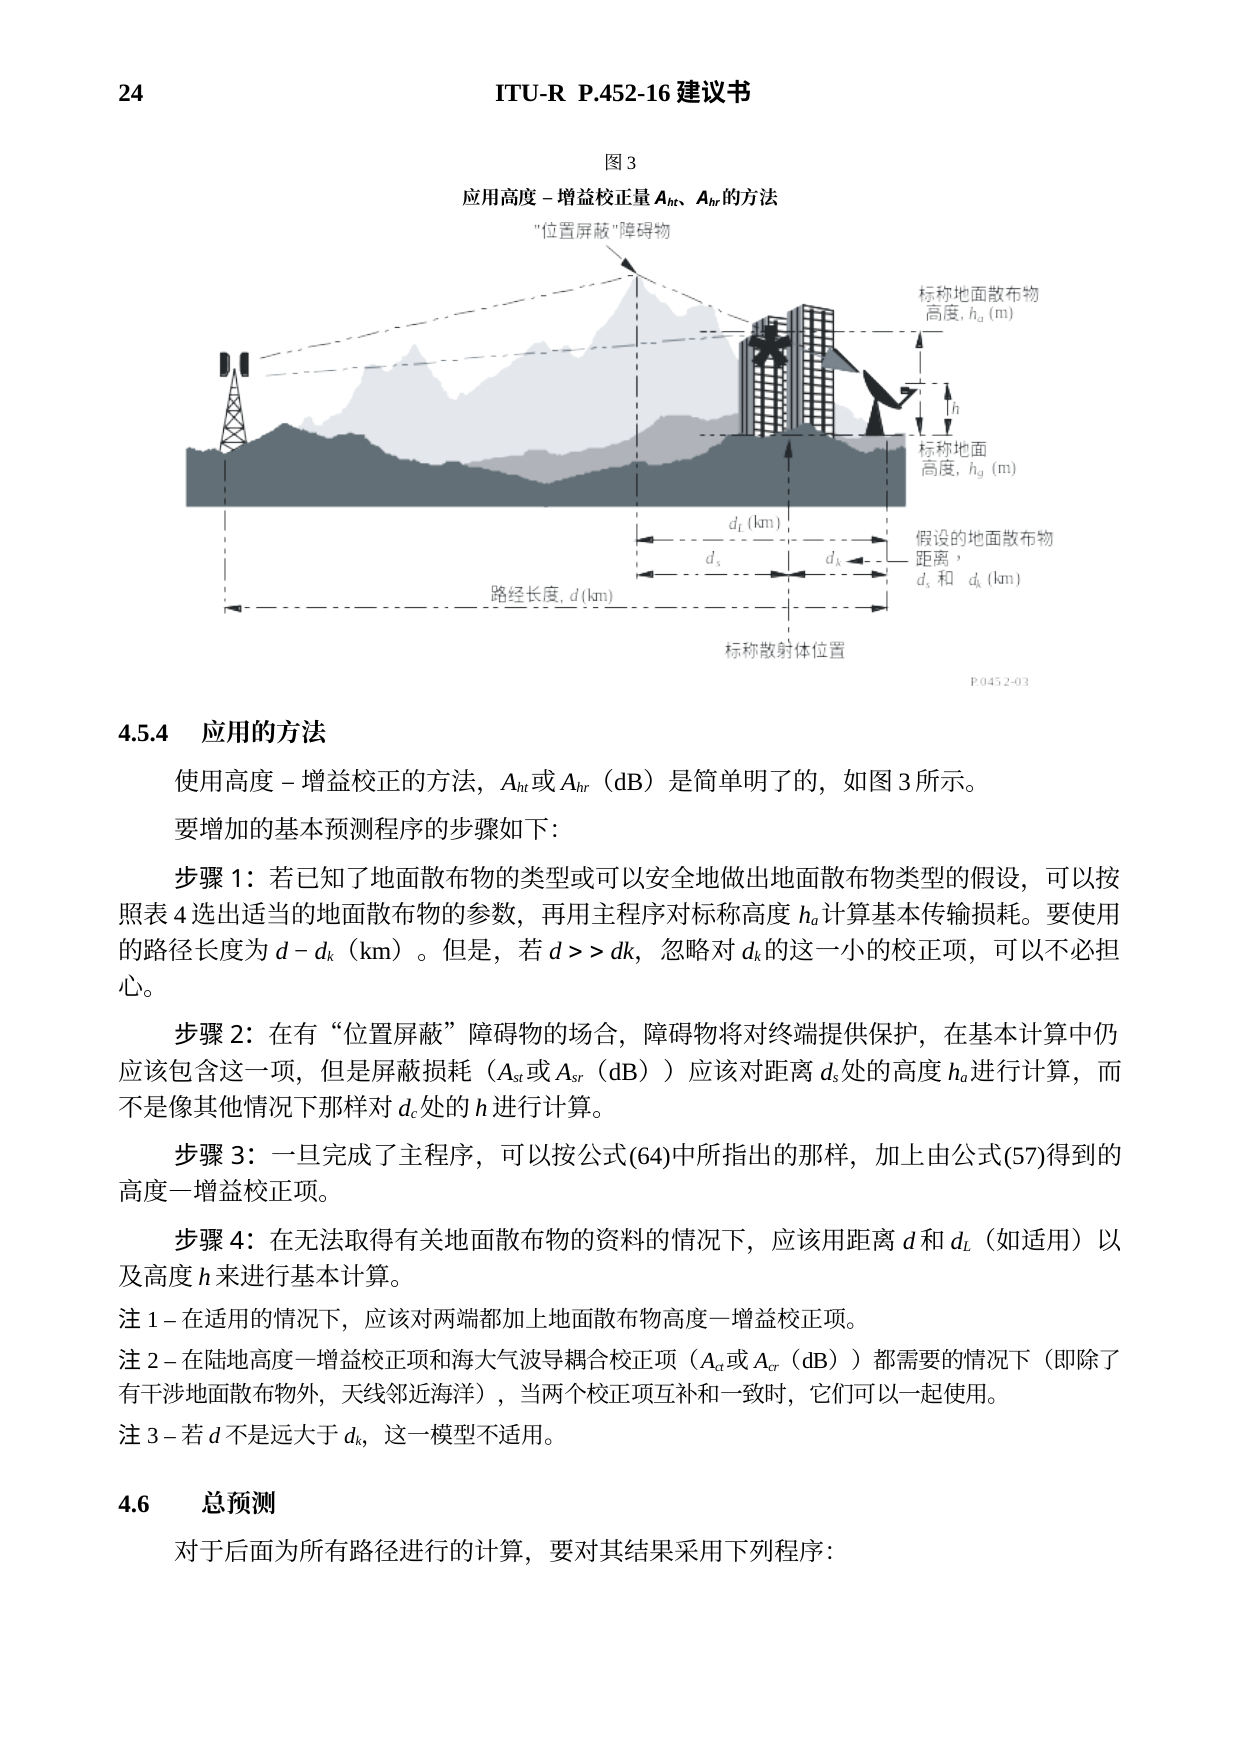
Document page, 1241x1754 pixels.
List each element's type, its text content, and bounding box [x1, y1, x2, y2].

text 图3 [118, 148, 1122, 175]
text 对于后面为所有路径进行的计算，要对其结果采用下列程序： [118, 1532, 1122, 1568]
text 注 1 – 在适用的情况下，应该对两端都加上地面散布物高度—增益校正项。 [118, 1301, 1122, 1334]
title 应用高度 – 增益校正量Aht、Ahr的方法 [118, 183, 1122, 210]
text 步骤4：在无法取得有关地面散布物的资料的情况下，应该用距离d和dL（如适用）以及高度h来进行基本计算。 [118, 1220, 1122, 1292]
text 注 2 – 在陆地高度—增益校正项和海大气波导耦合校正项（Act或Acr（dB））都需要的情况下（即除了有干涉地面散布物外，天线邻近海洋），当两个校正项互补和一致时，它们可以一起使用。 [118, 1342, 1122, 1408]
subtitle 4.5.4 应用的方法 [118, 713, 1122, 749]
subtitle 4.6 总预测 [118, 1483, 1122, 1519]
text 注 3 – 若d不是远大于dk，这一模型不适用。 [118, 1417, 1122, 1450]
text 步骤2：在有“位置屏蔽”障碍物的场合，障碍物将对终端提供保护，在基本计算中仍应该包含这一项，但是屏蔽损耗（Ast或Asr（dB））应该对距离ds处的高度ha进行计算，而不是像其他情况下那样对dc处的h进行计算。 [118, 1015, 1122, 1123]
text 使用高度 – 增益校正的方法，Aht或Ahr（dB）是简单明了的，如图3所示。 [118, 762, 1122, 797]
text 步骤1：若已知了地面散布物的类型或可以安全地做出地面散布物类型的假设，可以按照表4选出适当的地面散布物的参数，再用主程序对标称高度ha计算基本传输损耗。要使用的路径长度为d − dk（km）。但是，若d dk，忽略对dk的这一小的校正项，可以不必担心。 [118, 858, 1122, 1002]
text 要增加的基本预测程序的步骤如下： [118, 810, 1122, 846]
text 步骤3：一旦完成了主程序，可以按公式(64)中所指出的那样，加上由公式(57)得到的高度—增益校正项。 [118, 1136, 1122, 1208]
